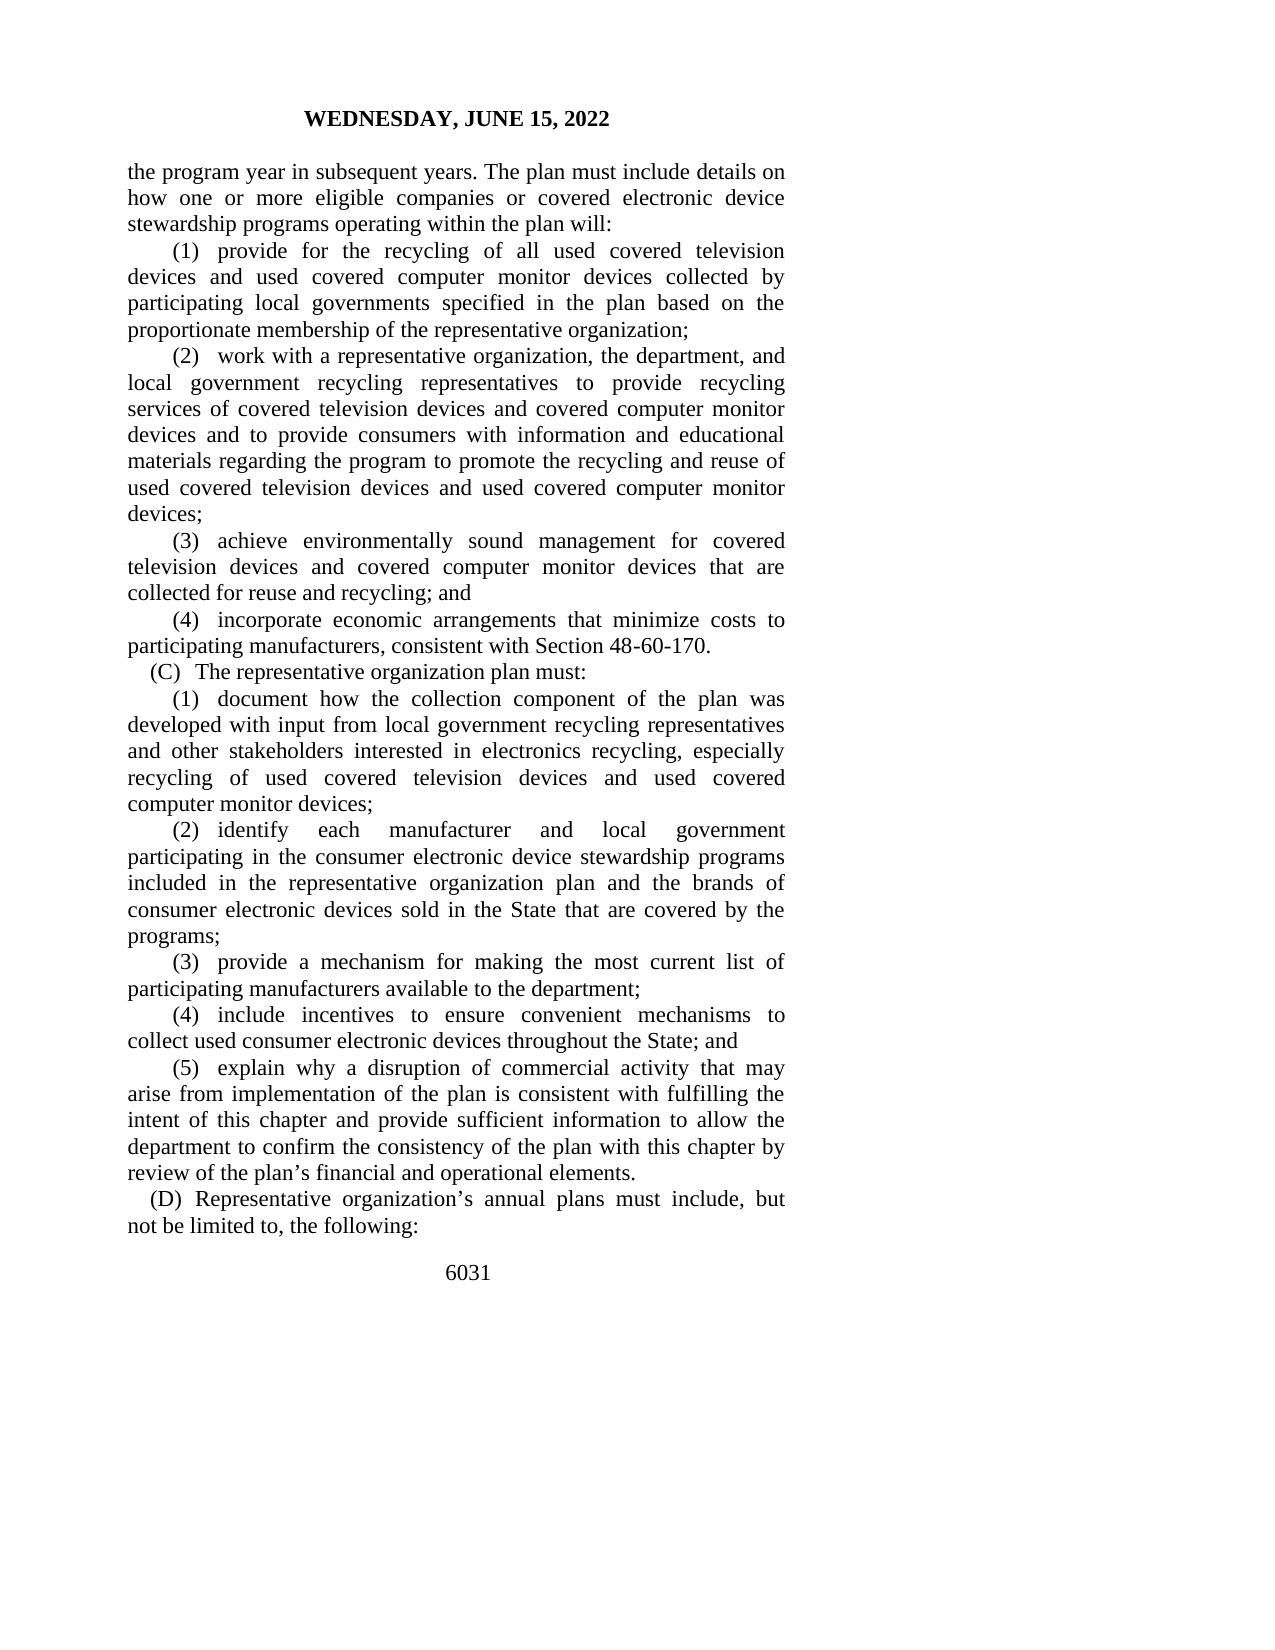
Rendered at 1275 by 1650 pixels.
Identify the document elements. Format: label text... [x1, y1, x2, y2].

text (2) identify each manufacturer and local government participating in the consumer electronic device stewardship programs included in the representative organization plan and the brands of consumer electronic devices sold in the State that are covered by the programs; [127, 817, 786, 948]
text (C) The representative organization plan must: [127, 658, 786, 685]
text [127, 158, 786, 237]
text (3) achieve environmentally sound management for covered television devices and covered computer monitor devices that are collected for reuse and recycling; and [127, 527, 786, 606]
text (5) explain why a disruption of commercial activity that may arise from implementation of the plan is consistent with fulfilling the intent of this chapter and provide sufficient information to allow the department to confirm the consistency of the plan with this chapter by review of the plan’s financial and operational elements. [127, 1054, 786, 1186]
text (4) incorporate economic arrangements that minimize costs to participating manufacturers, consistent with Section 48-60-170. [127, 606, 786, 658]
text (4) include incentives to ensure convenient mechanisms to collect used consumer electronic devices throughout the State; and [127, 1001, 786, 1054]
text (1) provide for the recycling of all used covered television devices and used covered computer monitor devices collected by participating local governments specified in the plan based on the proportionate membership of the representative organization; [127, 237, 786, 342]
text (D) Representative organization’s annual plans must include, but not be limited to, the following: [127, 1186, 786, 1238]
text (2) work with a representative organization, the department, and local government recycling representatives to provide recycling services of covered television devices and covered computer monitor devices and to provide consumers with information and educational materials regarding the program to promote the recycling and reuse of used covered television devices and used covered computer monitor devices; [127, 342, 786, 527]
text (1) document how the collection component of the plan was developed with input from local government recycling representatives and other stakeholders interested in electronics recycling, especially recycling of used covered television devices and used covered computer monitor devices; [127, 685, 786, 817]
text (3) provide a mechanism for making the most current list of participating manufacturers available to the department; [127, 948, 786, 1001]
